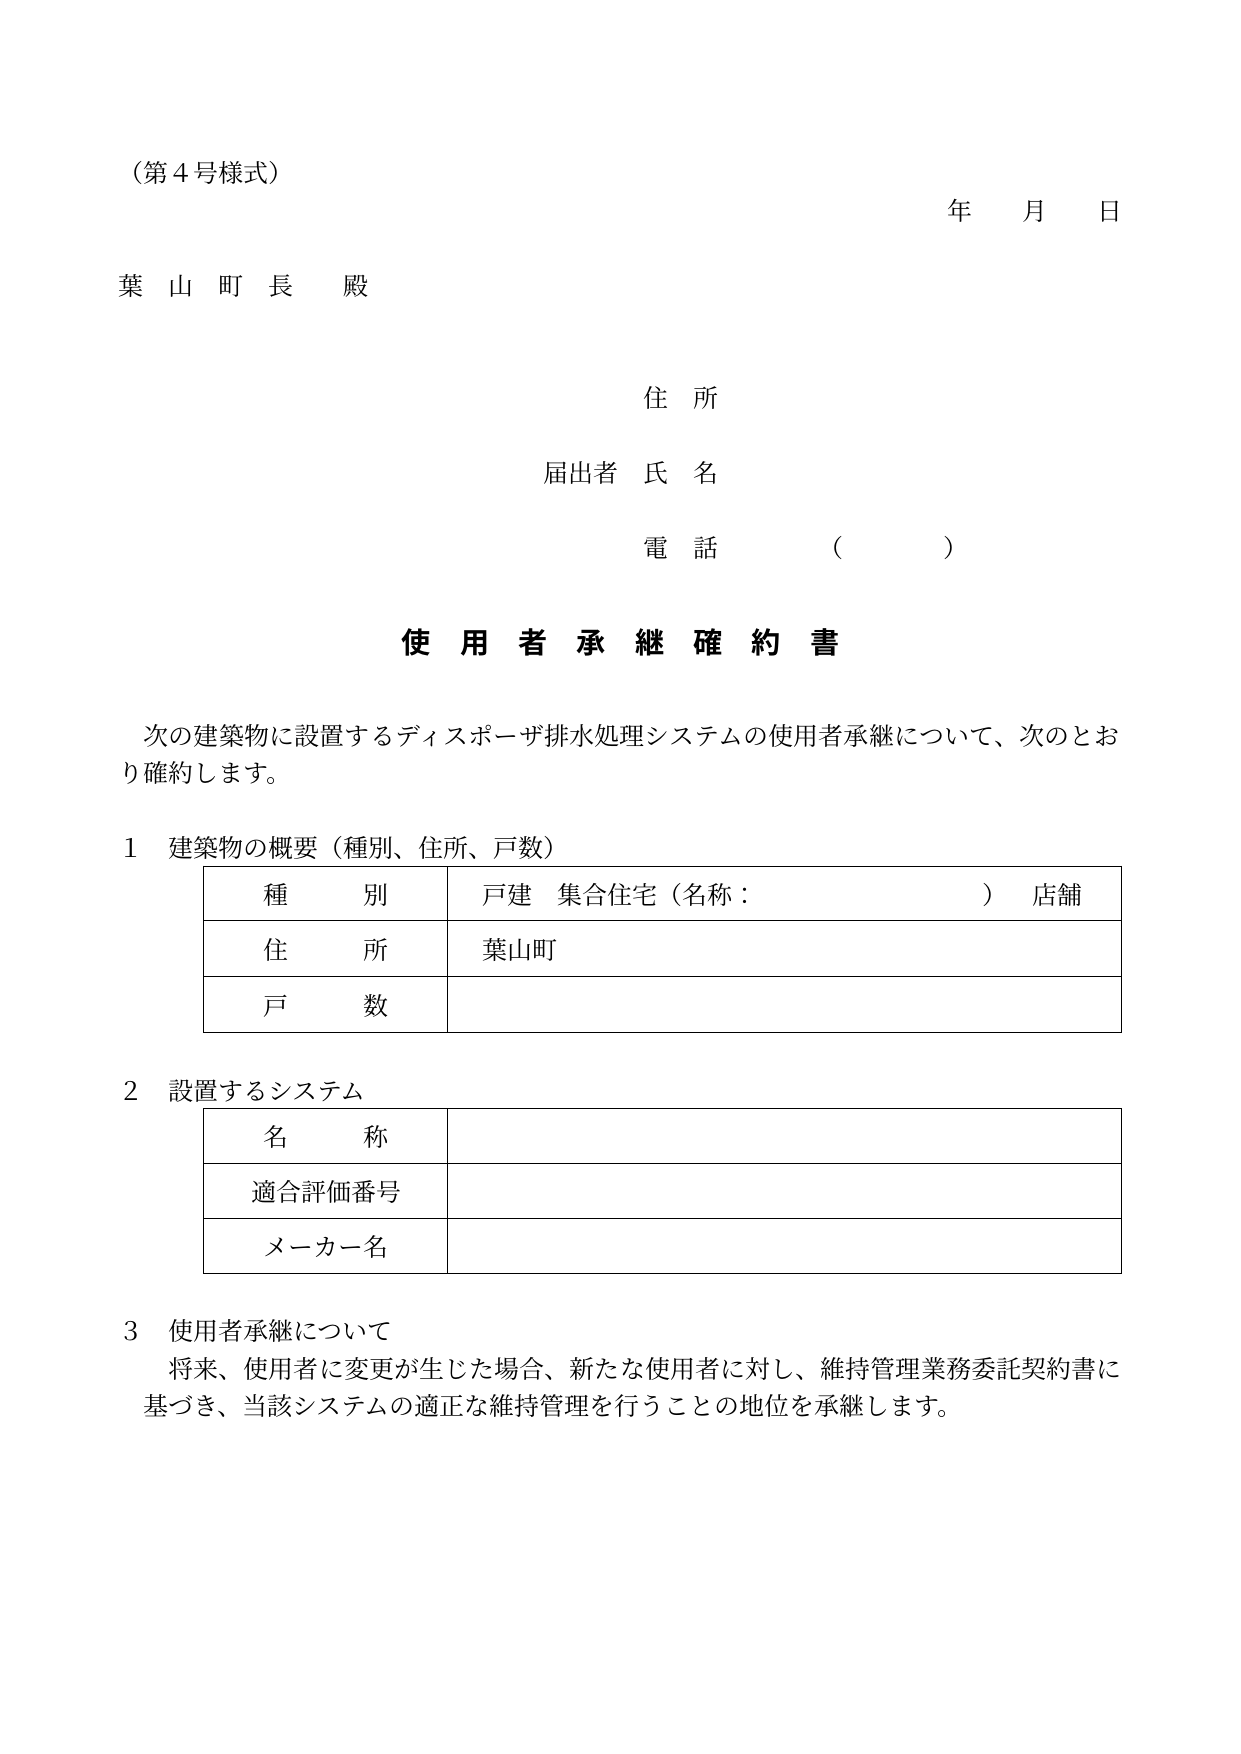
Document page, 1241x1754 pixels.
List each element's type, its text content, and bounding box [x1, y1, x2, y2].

text ２ 設置するシステム [118, 1071, 1122, 1108]
table_header 名 称 [204, 1109, 447, 1163]
table_cell 適合評価番号 [204, 1164, 447, 1217]
text 次の建築物に設置するディスポーザ排水処理システムの使用者承継について、次のとおり確約します。 [118, 716, 1122, 791]
text 年 月 日 [118, 191, 1122, 228]
text 住 所 [118, 378, 1122, 416]
text ３ 使用者承継について [118, 1311, 1122, 1349]
text 電 話 （ ） [118, 528, 1122, 566]
table_cell 住 所 [204, 921, 447, 976]
table_cell [448, 1219, 1121, 1273]
text 届出者 氏 名 [118, 453, 1122, 491]
text （第４号様式） [118, 153, 1122, 191]
table_cell 戸 数 [204, 977, 447, 1032]
table_cell メーカー名 [204, 1219, 447, 1273]
table_cell 葉山町 [448, 921, 1121, 976]
table_cell [448, 977, 1121, 1032]
text 葉 山 町 長 殿 [118, 266, 1122, 303]
text 使 用 者 承 継 確 約 書 [118, 603, 1122, 678]
table_header [448, 1109, 1121, 1163]
table_header 戸建 集合住宅（名称： ） 店舗 [448, 867, 1121, 920]
table_cell [448, 1164, 1121, 1217]
table_header 種 別 [204, 867, 447, 920]
text 将来、使用者に変更が生じた場合、新たな使用者に対し、維持管理業務委託契約書に基づき、当該システムの適正な維持管理を行うことの地位を承継します。 [118, 1349, 1122, 1424]
text １ 建築物の概要（種別、住所、戸数） [118, 828, 1122, 866]
